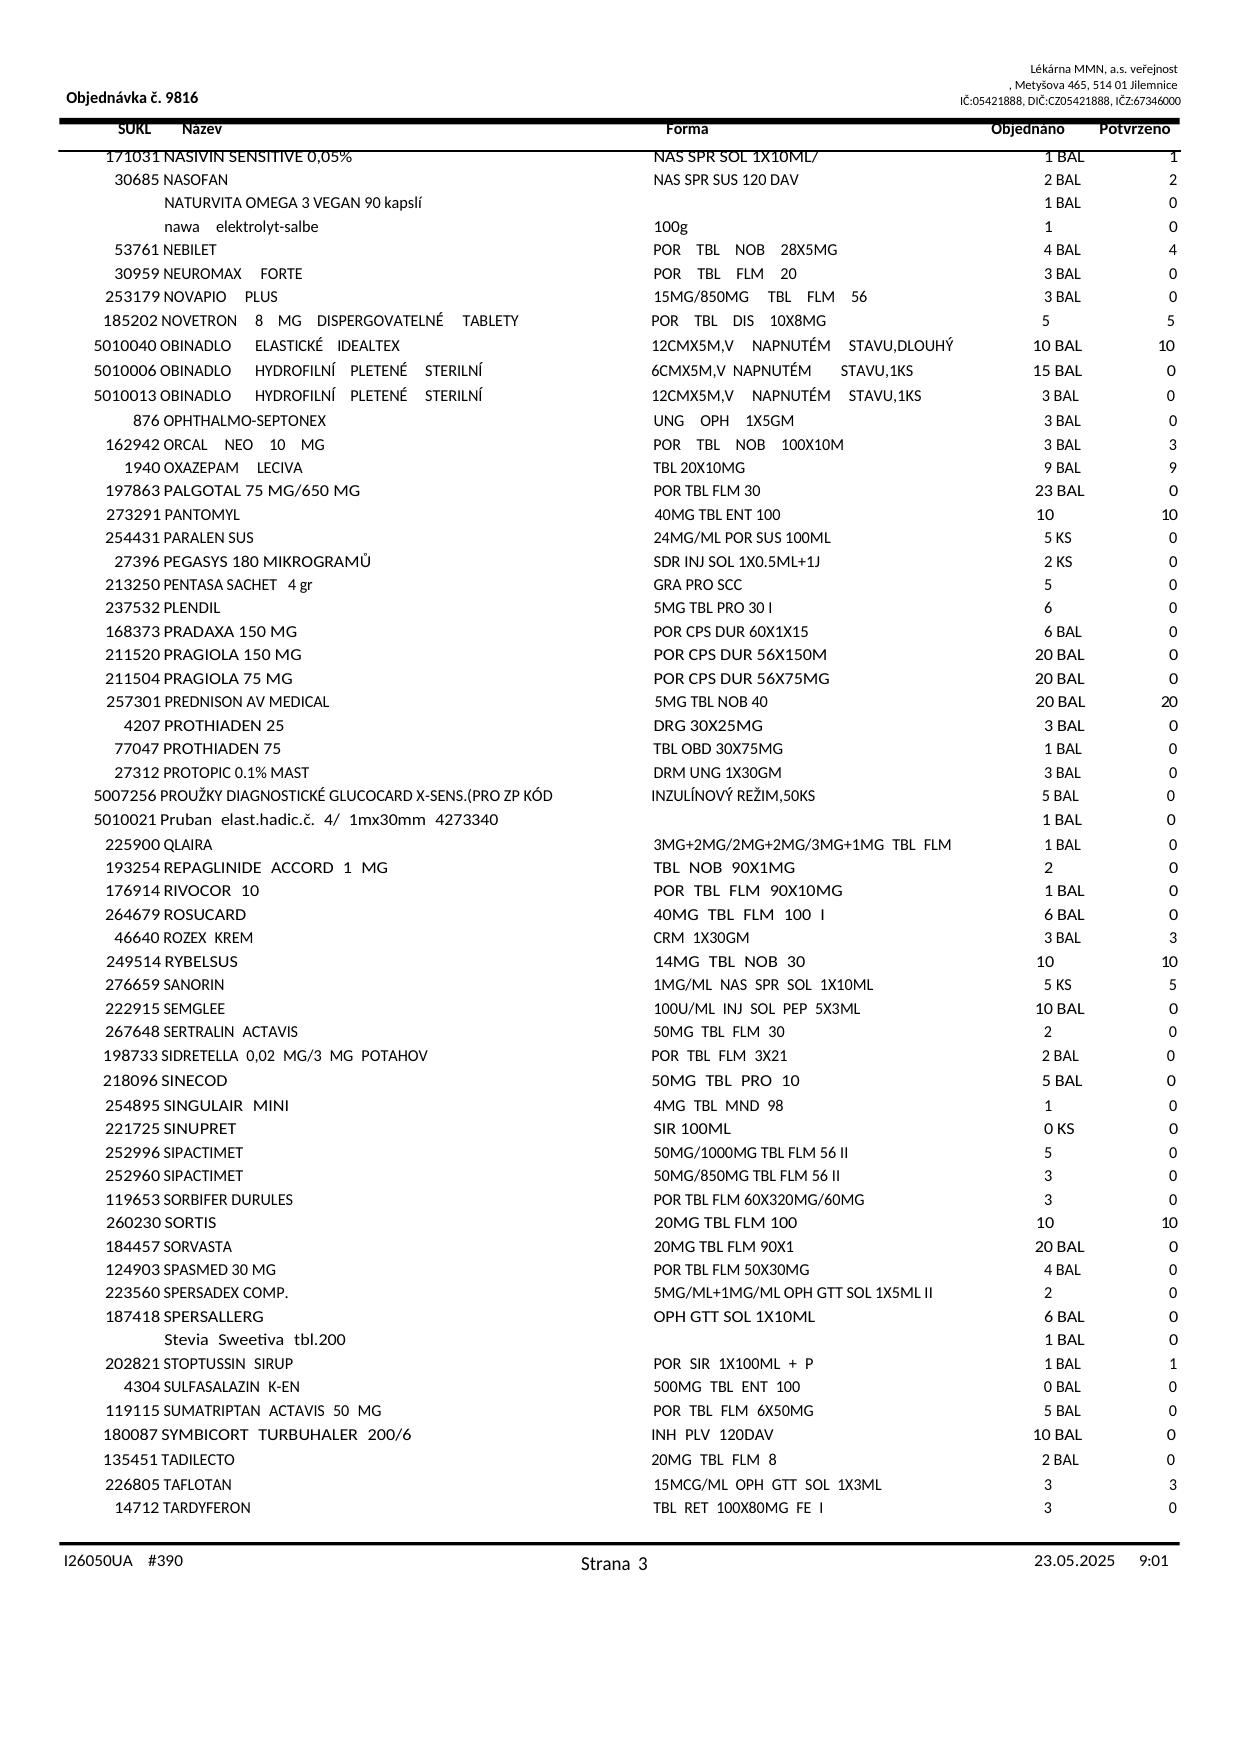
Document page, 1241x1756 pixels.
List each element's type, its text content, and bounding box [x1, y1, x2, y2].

text 264679 ROSUCARD 40MG TBL FLM 100 I 6 BAL 0 [94, 907, 1178, 924]
text Stevia Sweetiva tbl.200 1 BAL 0 [154, 1332, 1178, 1349]
text I26050UA #390 Strana 3 23.05.2025 9:01 [63, 1549, 1188, 1571]
text 237532 PLENDIL 5MG TBL PRO 30 I 6 0 [94, 600, 1177, 617]
text 185202 NOVETRON 8 MG DISPERGOVATELNÉ TABLETY POR TBL DIS 10X8MG 5 5 5010040 OBINADLO ELASTICKÉ IDEALTEX 12CMX5M,V NAPNUTÉM STAVU,DLOUHÝ 10 BAL 10 5010006 OBINADLO HYDROFILNÍ PLETENÉ STERILNÍ 6CMX5M,V NAPNUTÉM STAVU,1KS 15 BAL 0 5010013 OBINADLO HYDROFILNÍ PLETENÉ STERILNÍ 12CMX5M,V NAPNUTÉM STAVU,1KS 3 BAL 0 [93, 306, 1186, 406]
text nawa elektrolyt-salbe 100g 1 0 [154, 218, 1177, 236]
text 211504 PRAGIOLA 75 MG POR CPS DUR 56X75MG 20 BAL 0 [94, 671, 1178, 688]
text 198733 SIDRETELLA 0,02 MG/3 MG POTAHOV POR TBL FLM 3X21 2 BAL 0 218096 SINECOD 50MG TBL PRO 10 5 BAL 0 [103, 1041, 1186, 1091]
text 184457 SORVASTA 20MG TBL FLM 90X1 20 BAL 0 [94, 1238, 1178, 1255]
text 124903 SPASMED 30 MG POR TBL FLM 50X30MG 4 BAL 0 [94, 1262, 1177, 1279]
text 77047 PROTHIADEN 75 TBL OBD 30X75MG 1 BAL 0 [104, 741, 1177, 758]
text 168373 PRADAXA 150 MG POR CPS DUR 60X1X15 6 BAL 0 [94, 624, 1177, 641]
text 27312 PROTOPIC 0.1% MAST DRM UNG 1X30GM 3 BAL 0 [104, 764, 1177, 781]
text 176914 RIVOCOR 10 POR TBL FLM 90X10MG 1 BAL 0 [94, 883, 1178, 900]
text 162942 ORCAL NEO 10 MG POR TBL NOB 100X10M 3 BAL 3 [94, 436, 1177, 453]
picture [57, 148, 1182, 154]
text 30685 NASOFAN NAS SPR SUS 120 DAV 2 BAL 2 [104, 172, 1177, 189]
text 267648 SERTRALIN ACTAVIS 50MG TBL FLM 30 2 0 [94, 1024, 1177, 1041]
text 257301 PREDNISON AV MEDICAL 5MG TBL NOB 40 20 BAL 20 [94, 694, 1178, 711]
text 876 OPHTHALMO-SEPTONEX UNG OPH 1X5GM 3 BAL 0 [122, 413, 1177, 430]
text 211520 PRAGIOLA 150 MG POR CPS DUR 56X150M 20 BAL 0 [94, 647, 1178, 664]
text 252996 SIPACTIMET 50MG/1000MG TBL FLM 56 II 5 0 [94, 1144, 1177, 1162]
text 273291 PANTOMYL 40MG TBL ENT 100 10 10 [94, 506, 1178, 524]
text 276659 SANORIN 1MG/ML NAS SPR SOL 1X10ML 5 KS 5 [94, 977, 1177, 994]
text 226805 TAFLOTAN 15MCG/ML OPH GTT SOL 1X3ML 3 3 [94, 1476, 1177, 1493]
text SUKL Název Forma Objednáno Potvrzeno [105, 125, 1171, 138]
text 30959 NEUROMAX FORTE POR TBL FLM 20 3 BAL 0 [104, 265, 1177, 283]
text 187418 SPERSALLERG OPH GTT SOL 1X10ML 6 BAL 0 [94, 1308, 1178, 1326]
text 27396 PEGASYS 180 MIKROGRAMŮ SDR INJ SOL 1X0.5ML+1J 2 KS 0 [104, 553, 1177, 571]
text 202821 STOPTUSSIN SIRUP POR SIR 1X100ML + P 1 BAL 1 [94, 1355, 1177, 1373]
text 4304 SULFASALAZIN K-EN 500MG TBL ENT 100 0 BAL 0 [113, 1379, 1177, 1396]
text 252960 SIPACTIMET 50MG/850MG TBL FLM 56 II 3 0 [94, 1168, 1177, 1185]
text 254895 SINGULAIR MINI 4MG TBL MND 98 1 0 [94, 1098, 1177, 1115]
text 222915 SEMGLEE 100U/ML INJ SOL PEP 5X3ML 10 BAL 0 [94, 1000, 1178, 1017]
text 1940 OXAZEPAM LECIVA TBL 20X10MG 9 BAL 9 [113, 459, 1177, 477]
text 193254 REPAGLINIDE ACCORD 1 MG TBL NOB 90X1MG 2 0 [94, 860, 1178, 877]
text 197863 PALGOTAL 75 MG/650 MG POR TBL FLM 30 23 BAL 0 [94, 483, 1178, 500]
text 4207 PROTHIADEN 25 DRG 30X25MG 3 BAL 0 [113, 717, 1178, 734]
text 225900 QLAIRA 3MG+2MG/2MG+2MG/3MG+1MG TBL FLM 1 BAL 0 [94, 836, 1177, 853]
text 14712 TARDYFERON TBL RET 100X80MG FE I 3 0 [104, 1499, 1177, 1517]
text 221725 SINUPRET SIR 100ML 0 KS 0 [94, 1121, 1178, 1138]
text 53761 NEBILET POR TBL NOB 28X5MG 4 BAL 4 [104, 242, 1177, 259]
text NATURVITA OMEGA 3 VEGAN 90 kapslí 1 BAL 0 [154, 195, 1177, 212]
text 253179 NOVAPIO PLUS 15MG/850MG TBL FLM 56 3 BAL 0 [94, 289, 1177, 306]
text 249514 RYBELSUS 14MG TBL NOB 30 10 10 [94, 953, 1178, 971]
text 5007256 PROUŽKY DIAGNOSTICKÉ GLUCOCARD X-SENS.(PRO ZP KÓD INZULÍNOVÝ REŽIM,50KS 5 BAL 0 5010021 Pruban elast.hadic.č. 4/ 1mx30mm 4273340 1 BAL 0 [93, 783, 1186, 830]
text 213250 PENTASA SACHET 4 gr GRA PRO SCC 5 0 [94, 577, 1177, 594]
text 260230 SORTIS 20MG TBL FLM 100 10 10 [94, 1215, 1178, 1232]
text Lékárna MMN, a.s. veřejnost , Metyšova 465, 514 01 Jilemnice Objednávka č. 9816 IČ:05421888, DIČ:CZ05421888, IČZ:67346000 [51, 61, 1181, 108]
text 254431 PARALEN SUS 24MG/ML POR SUS 100ML 5 KS 0 [94, 530, 1177, 547]
text 180087 SYMBICORT TURBUHALER 200/6 INH PLV 120DAV 10 BAL 0 135451 TADILECTO 20MG TBL FLM 8 2 BAL 0 [103, 1420, 1186, 1470]
text 119653 SORBIFER DURULES POR TBL FLM 60X320MG/60MG 3 0 [94, 1191, 1177, 1208]
text 223560 SPERSADEX COMP. 5MG/ML+1MG/ML OPH GTT SOL 1X5ML II 2 0 [94, 1285, 1177, 1302]
text 119115 SUMATRIPTAN ACTAVIS 50 MG POR TBL FLM 6X50MG 5 BAL 0 [94, 1402, 1177, 1419]
text 46640 ROZEX KREM CRM 1X30GM 3 BAL 3 [104, 930, 1177, 947]
